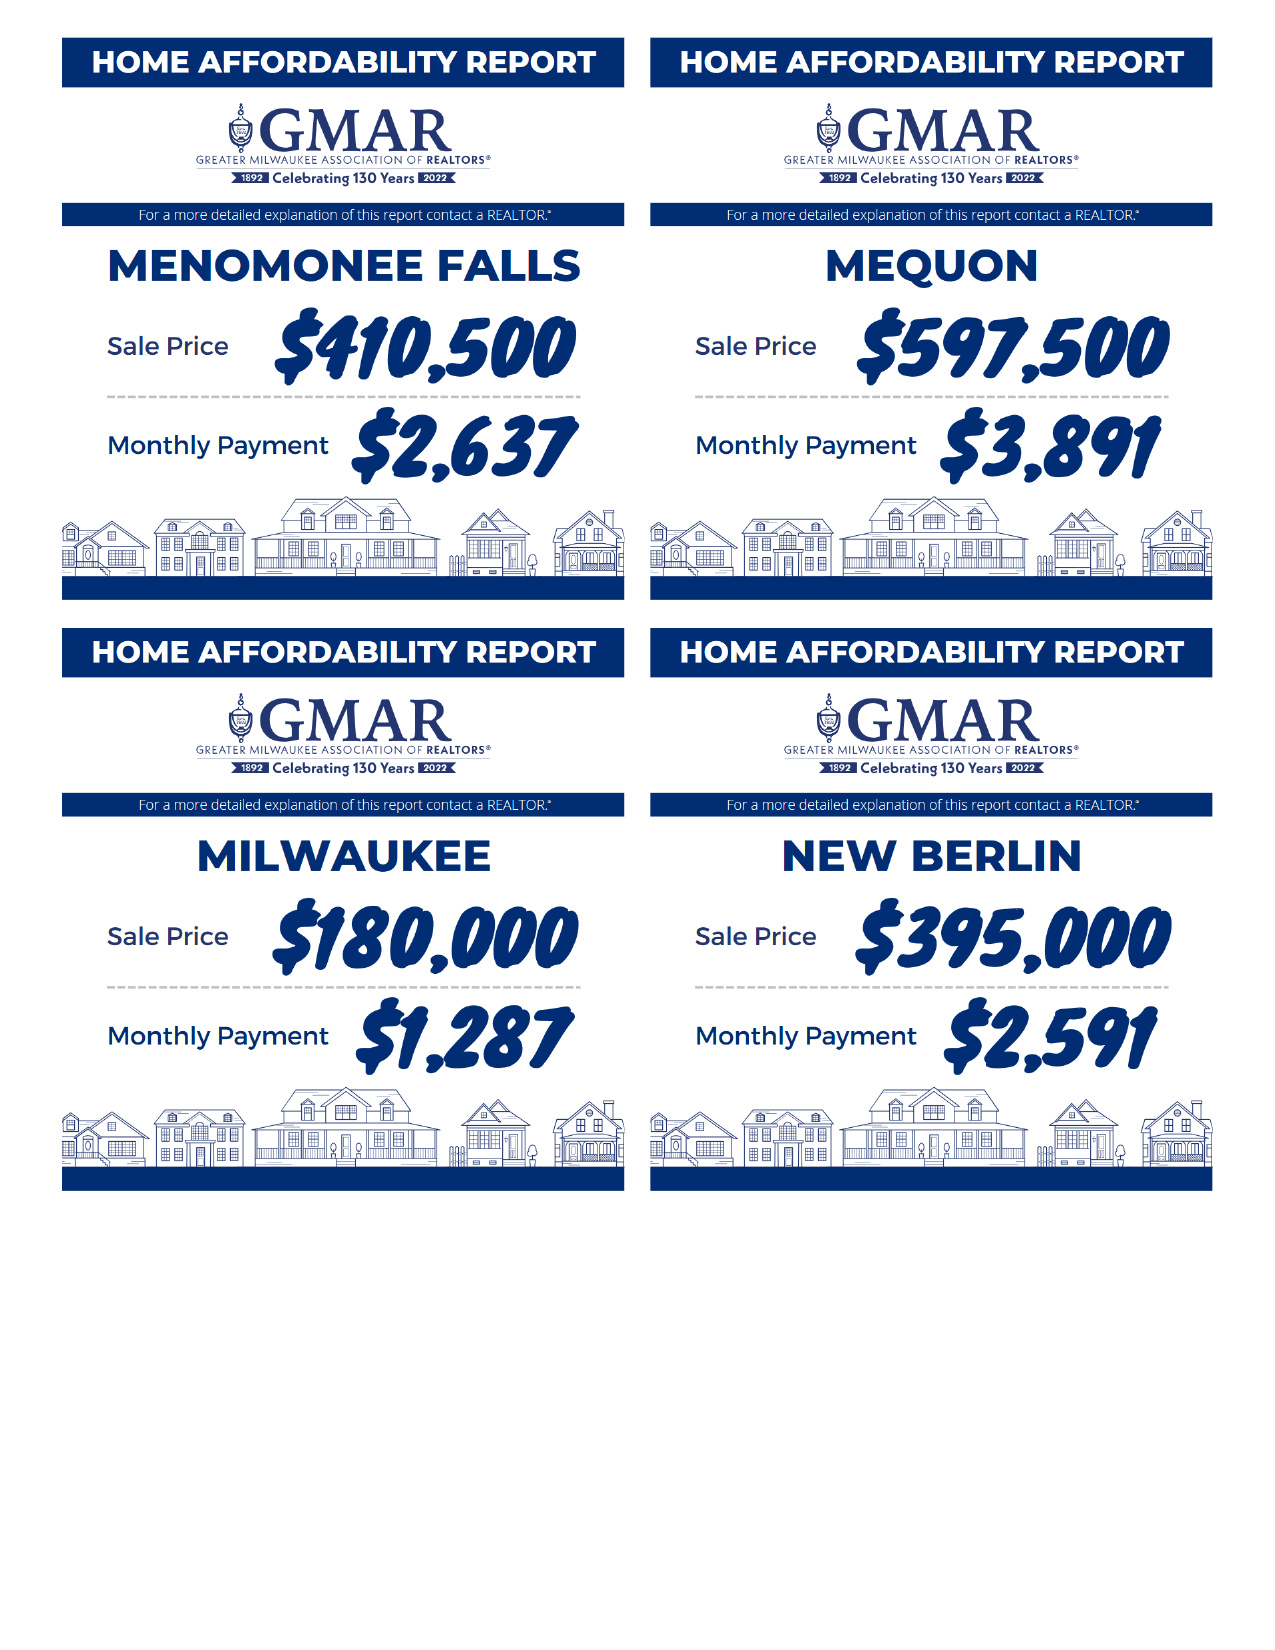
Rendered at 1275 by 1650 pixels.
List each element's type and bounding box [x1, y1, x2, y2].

picture [62, 628, 625, 1191]
picture [62, 37, 625, 600]
picture [650, 37, 1213, 600]
picture [650, 628, 1213, 1191]
